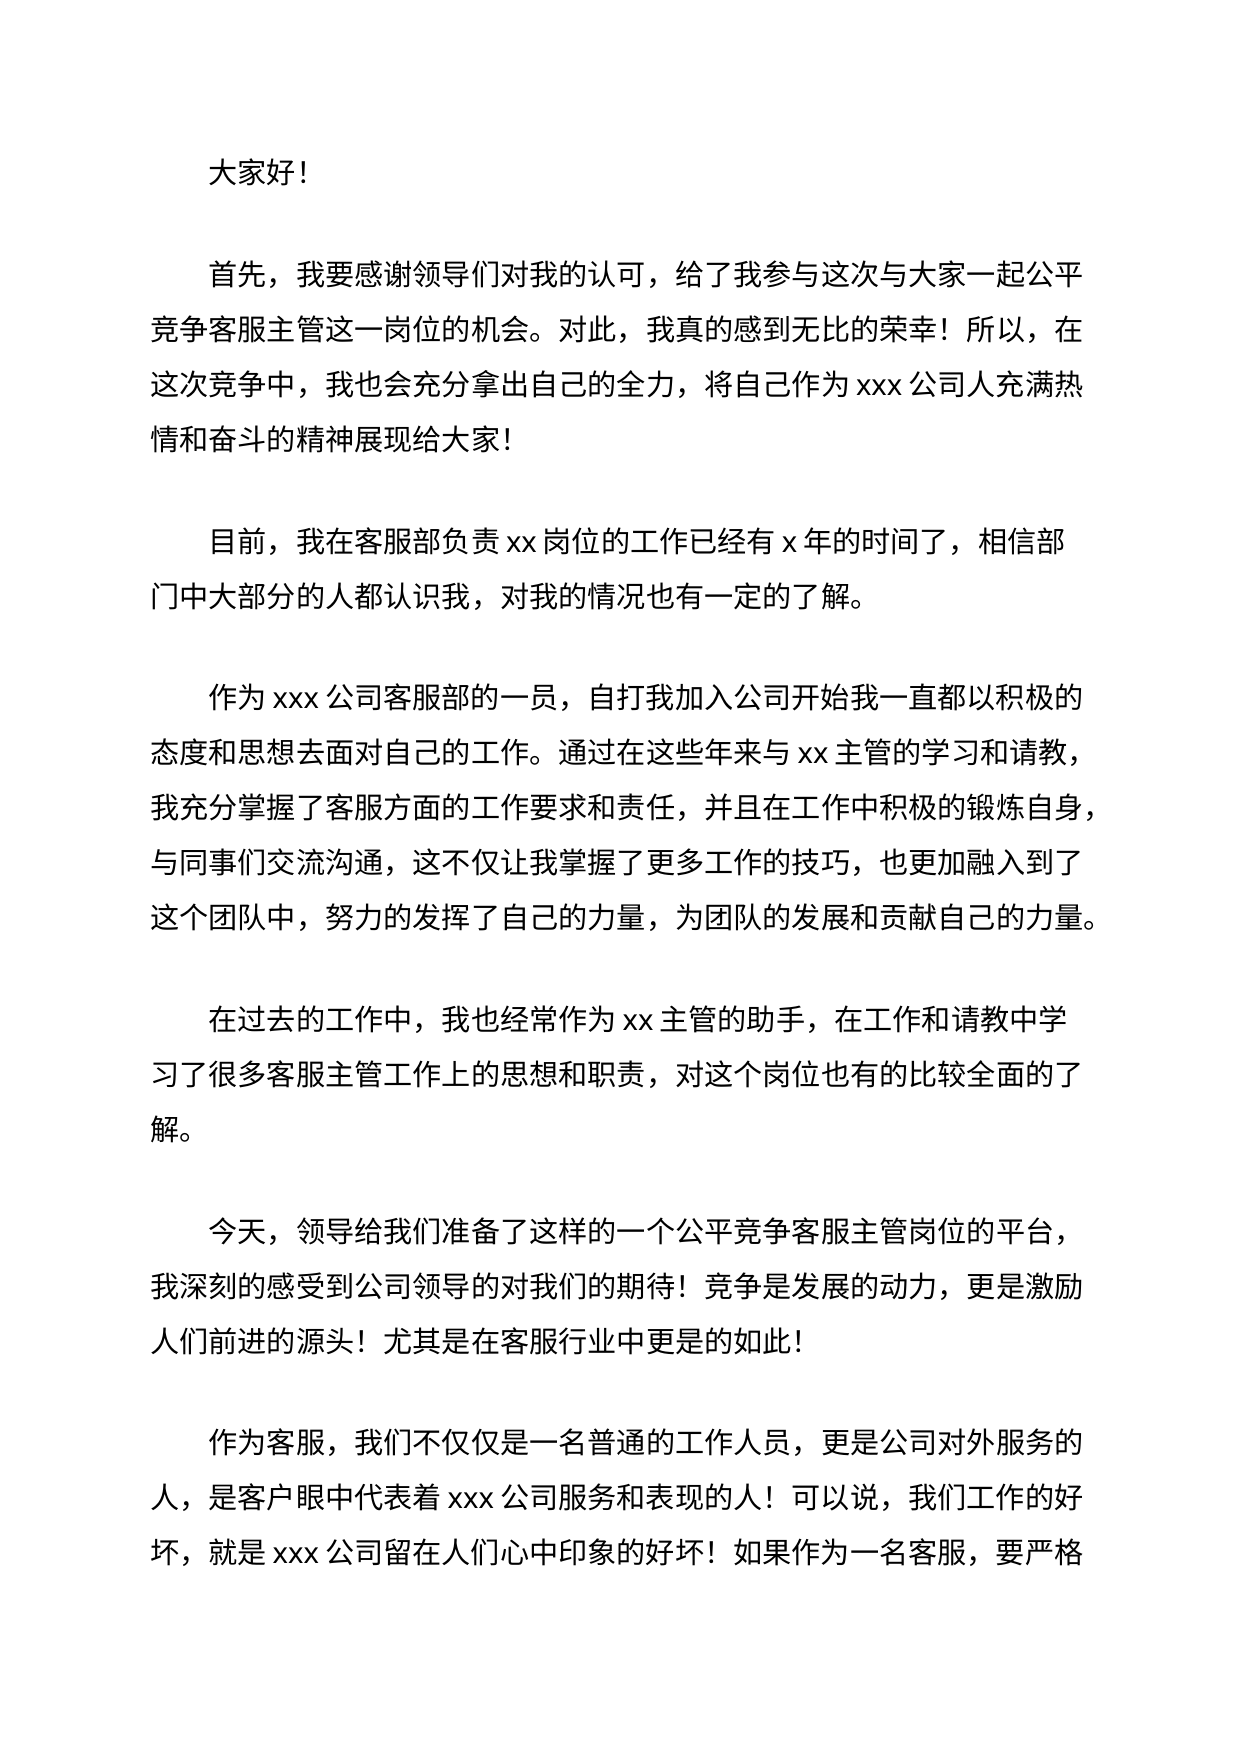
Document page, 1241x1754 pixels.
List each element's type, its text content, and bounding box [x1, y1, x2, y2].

text 在过去的工作中，我也经常作为xx主管的助手，在工作和请教中学习了很多客服主管工作上的思想和职责，对这个岗位也有的比较全面的了解。 [150, 997, 1090, 1149]
text 大家好！ [150, 150, 1090, 192]
text 首先，我要感谢领导们对我的认可，给了我参与这次与大家一起公平竞争客服主管这一岗位的机会。对此，我真的感到无比的荣幸！所以，在这次竞争中，我也会充分拿出自己的全力，将自己作为xxx公司人充满热情和奋斗的精神展现给大家！ [150, 252, 1090, 459]
text 今天，领导给我们准备了这样的一个公平竞争客服主管岗位的平台，我深刻的感受到公司领导的对我们的期待！竞争是发展的动力，更是激励人们前进的源头！尤其是在客服行业中更是的如此！ [150, 1208, 1090, 1360]
text 作为xxx公司客服部的一员，自打我加入公司开始我一直都以积极的态度和思想去面对自己的工作。通过在这些年来与xx主管的学习和请教，我充分掌握了客服方面的工作要求和责任，并且在工作中积极的锻炼自身，与同事们交流沟通，这不仅让我掌握了更多工作的技巧，也更加融入到了这个团队中，努力的发挥了自己的力量，为团队的发展和贡献自己的力量。 [150, 675, 1090, 937]
text 目前，我在客服部负责xx岗位的工作已经有x年的时间了，相信部门中大部分的人都认识我，对我的情况也有一定的了解。 [150, 518, 1090, 616]
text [150, 1420, 1090, 1572]
